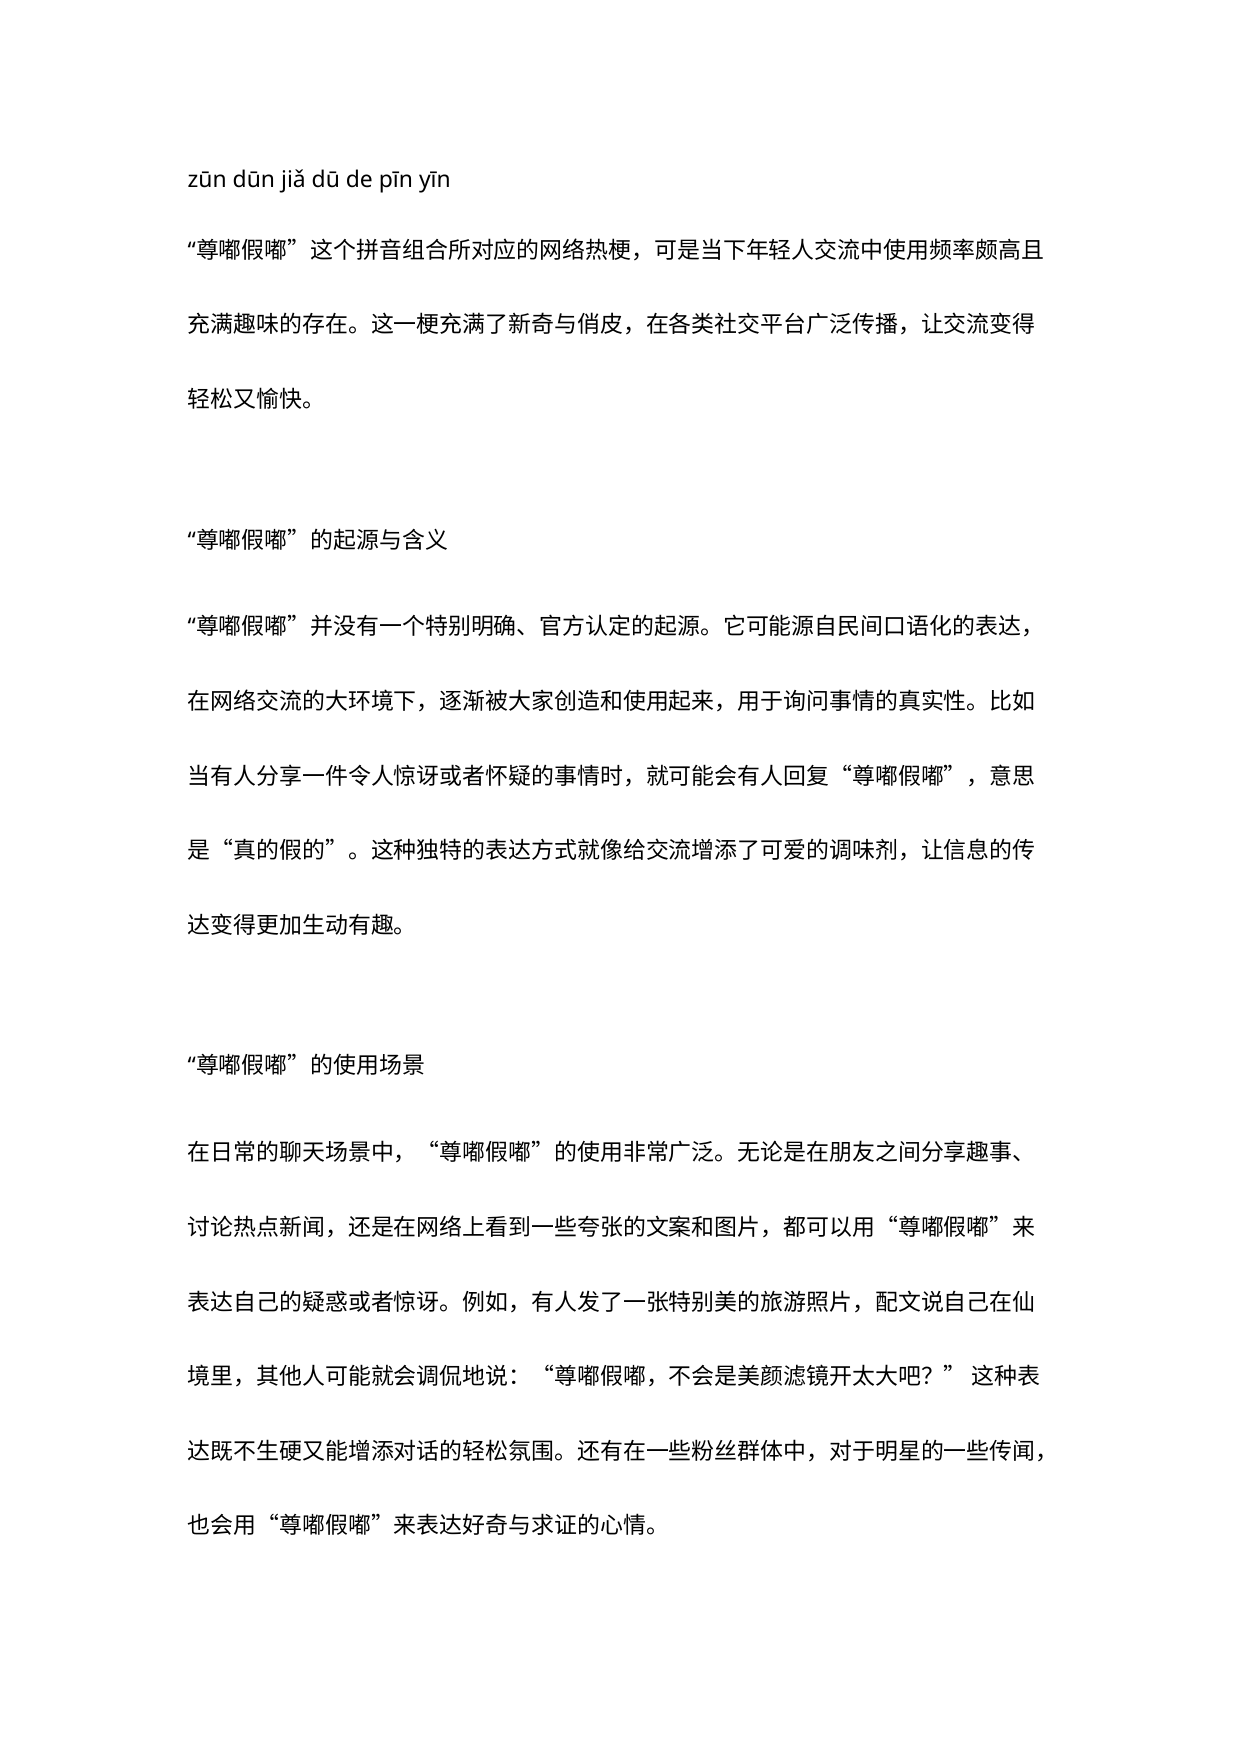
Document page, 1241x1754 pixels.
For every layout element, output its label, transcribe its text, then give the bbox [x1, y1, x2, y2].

text “尊嘟假嘟”的使用场景 [187, 1031, 1053, 1096]
text “尊嘟假嘟”的起源与含义 [187, 506, 1053, 571]
text zūn dūn jiǎ dū de pīn yīn [187, 162, 1053, 194]
text 在日常的聊天场景中，“尊嘟假嘟”的使用非常广泛。无论是在朋友之间分享趣事、讨论热点新闻，还是在网络上看到一些夸张的文案和图片，都可以用“尊嘟假嘟”来表达自己的疑惑或者惊讶。例如，有人发了一张特别美的旅游照片，配文说自己在仙境里，其他人可能就会调侃地说：“尊嘟假嘟，不会是美颜滤镜开太大吧？” 这种表达既不生硬又能增添对话的轻松氛围。还有在一些粉丝群体中，对于明星的一些传闻，也会用“尊嘟假嘟”来表达好奇与求证的心情。 [187, 1118, 1053, 1557]
text “尊嘟假嘟”这个拼音组合所对应的网络热梗，可是当下年轻人交流中使用频率颇高且充满趣味的存在。这一梗充满了新奇与俏皮，在各类社交平台广泛传播，让交流变得轻松又愉快。 [187, 216, 1053, 430]
text “尊嘟假嘟”并没有一个特别明确、官方认定的起源。它可能源自民间口语化的表达，在网络交流的大环境下，逐渐被大家创造和使用起来，用于询问事情的真实性。比如当有人分享一件令人惊讶或者怀疑的事情时，就可能会有人回复“尊嘟假嘟”，意思是“真的假的”。这种独特的表达方式就像给交流增添了可爱的调味剂，让信息的传达变得更加生动有趣。 [187, 592, 1053, 956]
